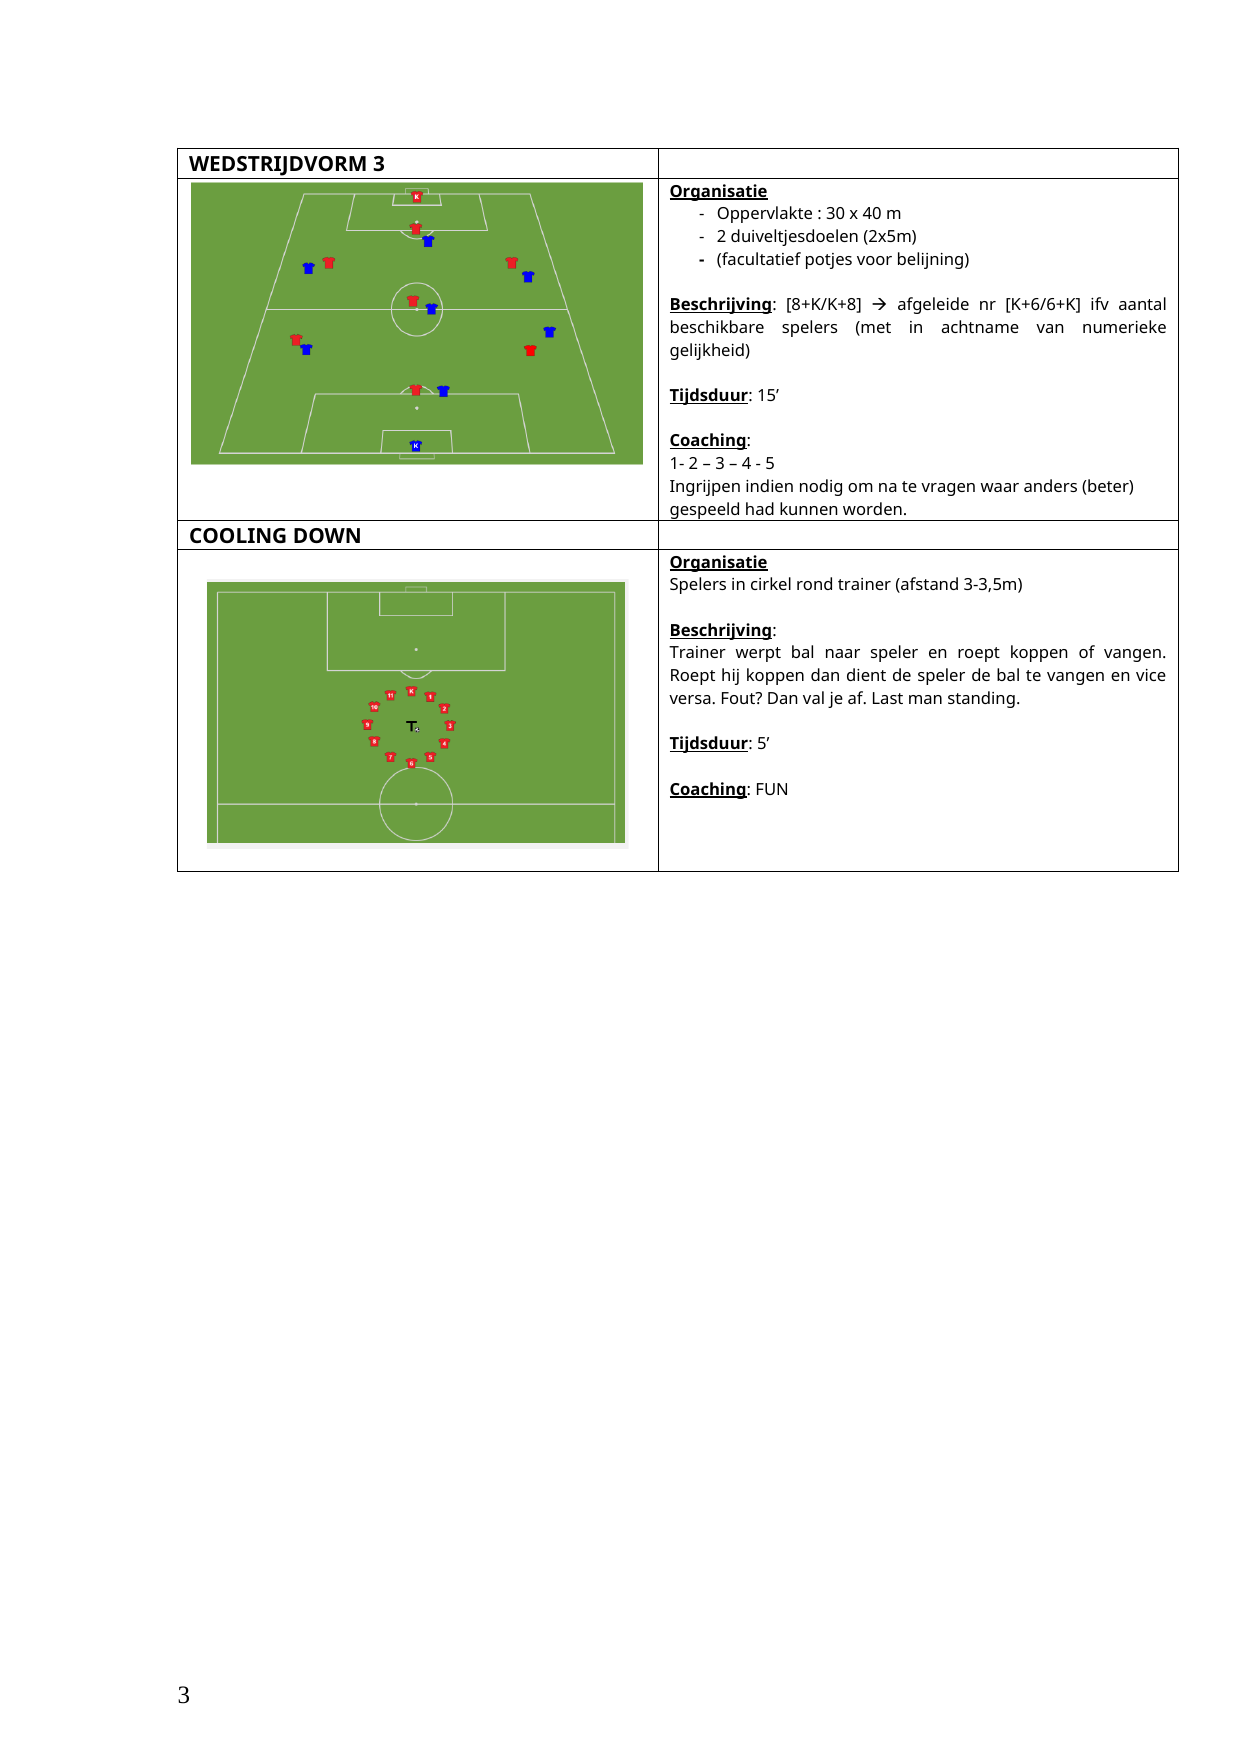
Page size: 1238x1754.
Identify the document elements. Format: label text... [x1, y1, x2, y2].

picture [188, 179, 647, 467]
table_cell COOLING DOWN [178, 521, 658, 549]
table_cell Organisatie Spelers in cirkel rond trainer (afstand 3-3,5m) Beschrijving: Trainer werpt bal naar speler en roept koppen of vangen. Roept hij koppen dan dient de speler de bal te vangen en vice versa. Fout? Dan val je af. Last man standing. Tijdsduur: 5’ Coaching: FUN [659, 550, 1178, 871]
table_cell [178, 550, 658, 871]
table_cell [659, 521, 1178, 549]
picture [206, 579, 629, 849]
table_cell [178, 179, 658, 520]
table_cell Organisatie Oppervlakte : 30 x 40 m 2 duiveltjesdoelen (2x5m) (facultatief potjes voor belijning) Beschrijving: [8+K/K+8] afgeleide nr [K+6/6+K] ifv aantal beschikbare spelers (met in achtname van numerieke gelijkheid) Tijdsduur: 15’ Coaching: 1- 2 – 3 – 4 - 5 Ingrijpen indien nodig om na te vragen waar anders (beter) gespeeld had kunnen worden. [659, 179, 1178, 520]
table_header [659, 149, 1178, 178]
table_header WEDSTRIJDVORM 3 [178, 149, 658, 178]
